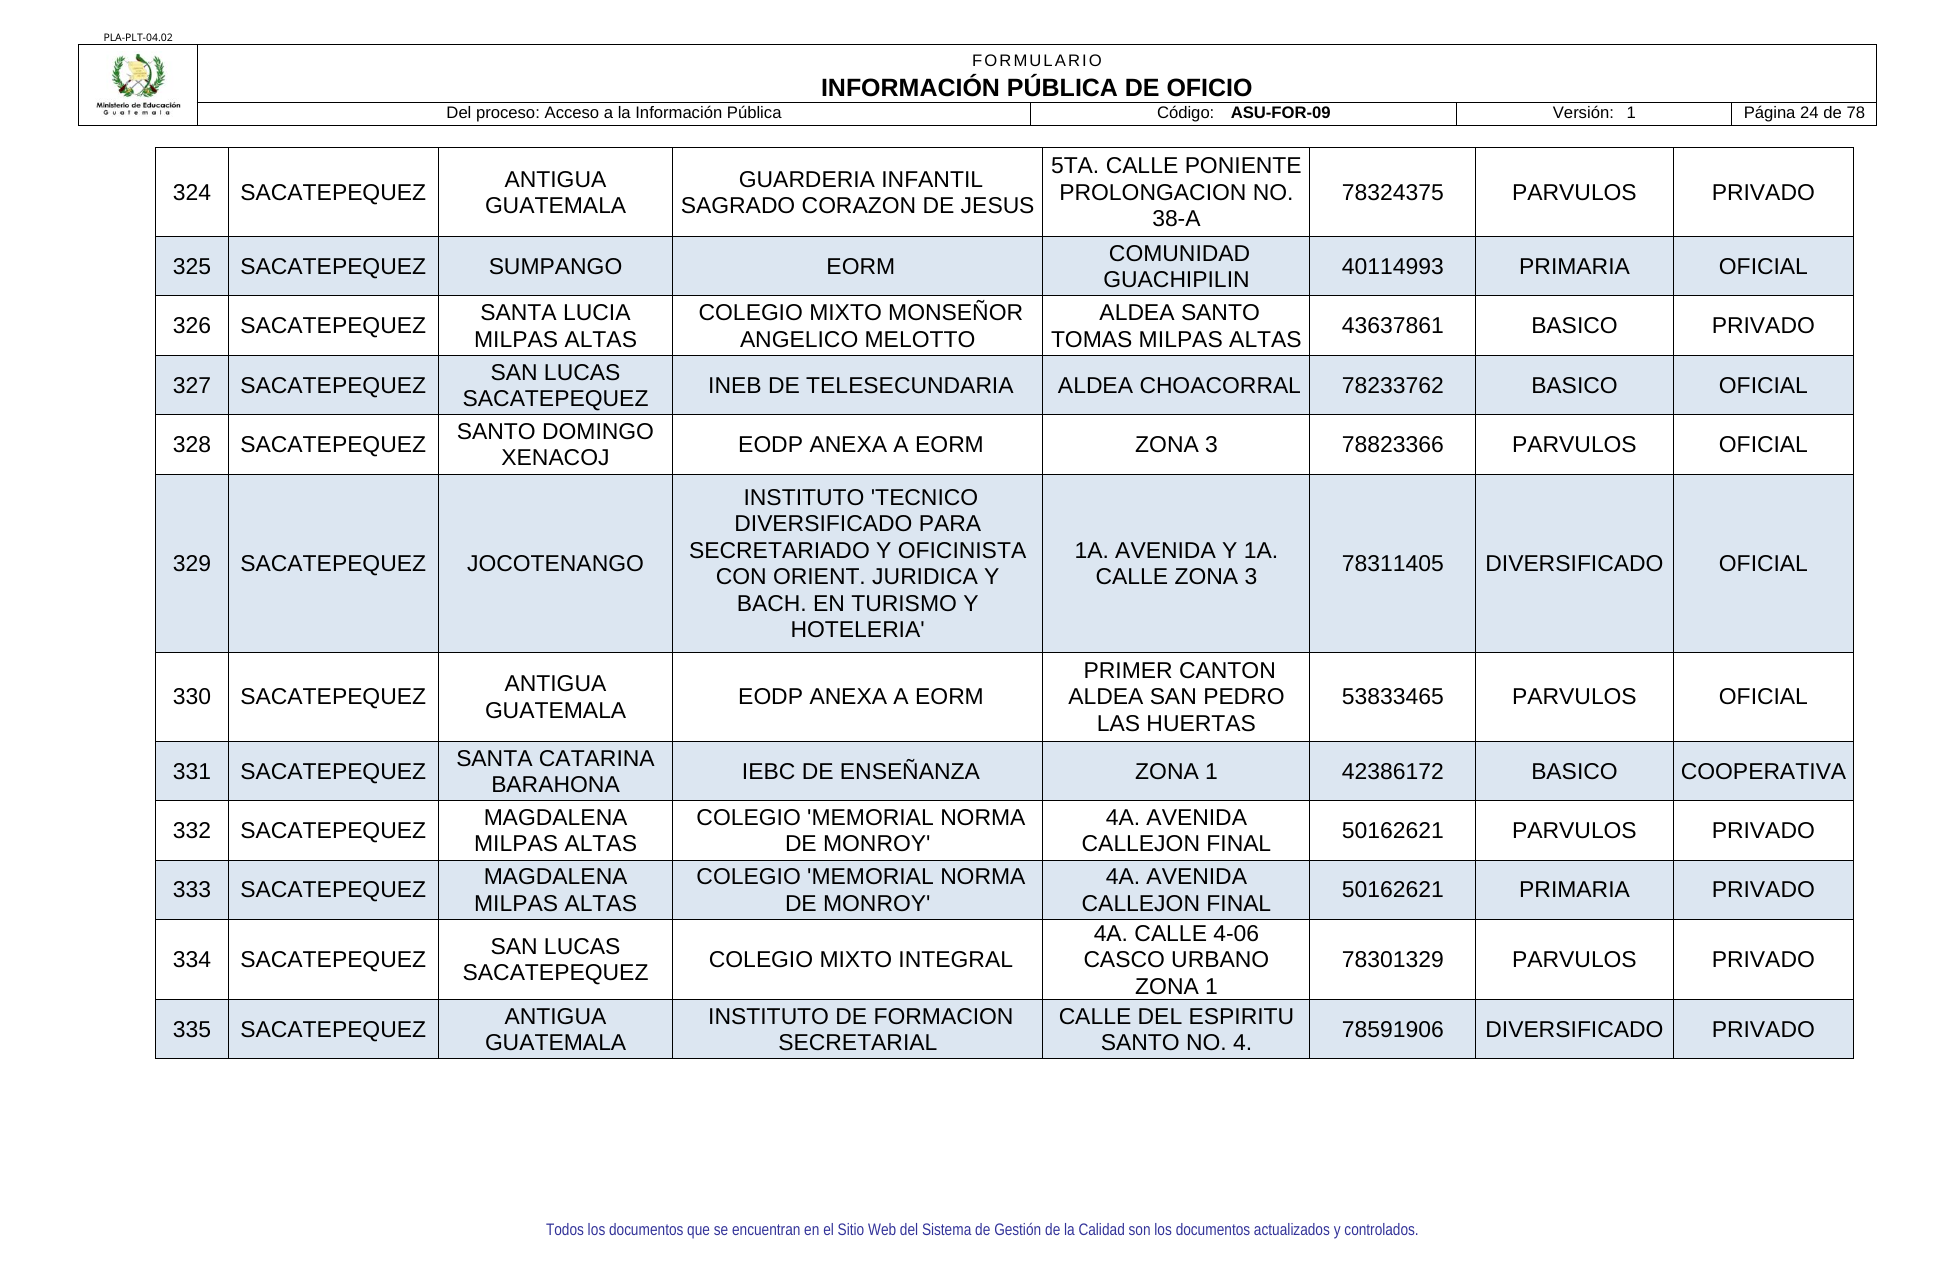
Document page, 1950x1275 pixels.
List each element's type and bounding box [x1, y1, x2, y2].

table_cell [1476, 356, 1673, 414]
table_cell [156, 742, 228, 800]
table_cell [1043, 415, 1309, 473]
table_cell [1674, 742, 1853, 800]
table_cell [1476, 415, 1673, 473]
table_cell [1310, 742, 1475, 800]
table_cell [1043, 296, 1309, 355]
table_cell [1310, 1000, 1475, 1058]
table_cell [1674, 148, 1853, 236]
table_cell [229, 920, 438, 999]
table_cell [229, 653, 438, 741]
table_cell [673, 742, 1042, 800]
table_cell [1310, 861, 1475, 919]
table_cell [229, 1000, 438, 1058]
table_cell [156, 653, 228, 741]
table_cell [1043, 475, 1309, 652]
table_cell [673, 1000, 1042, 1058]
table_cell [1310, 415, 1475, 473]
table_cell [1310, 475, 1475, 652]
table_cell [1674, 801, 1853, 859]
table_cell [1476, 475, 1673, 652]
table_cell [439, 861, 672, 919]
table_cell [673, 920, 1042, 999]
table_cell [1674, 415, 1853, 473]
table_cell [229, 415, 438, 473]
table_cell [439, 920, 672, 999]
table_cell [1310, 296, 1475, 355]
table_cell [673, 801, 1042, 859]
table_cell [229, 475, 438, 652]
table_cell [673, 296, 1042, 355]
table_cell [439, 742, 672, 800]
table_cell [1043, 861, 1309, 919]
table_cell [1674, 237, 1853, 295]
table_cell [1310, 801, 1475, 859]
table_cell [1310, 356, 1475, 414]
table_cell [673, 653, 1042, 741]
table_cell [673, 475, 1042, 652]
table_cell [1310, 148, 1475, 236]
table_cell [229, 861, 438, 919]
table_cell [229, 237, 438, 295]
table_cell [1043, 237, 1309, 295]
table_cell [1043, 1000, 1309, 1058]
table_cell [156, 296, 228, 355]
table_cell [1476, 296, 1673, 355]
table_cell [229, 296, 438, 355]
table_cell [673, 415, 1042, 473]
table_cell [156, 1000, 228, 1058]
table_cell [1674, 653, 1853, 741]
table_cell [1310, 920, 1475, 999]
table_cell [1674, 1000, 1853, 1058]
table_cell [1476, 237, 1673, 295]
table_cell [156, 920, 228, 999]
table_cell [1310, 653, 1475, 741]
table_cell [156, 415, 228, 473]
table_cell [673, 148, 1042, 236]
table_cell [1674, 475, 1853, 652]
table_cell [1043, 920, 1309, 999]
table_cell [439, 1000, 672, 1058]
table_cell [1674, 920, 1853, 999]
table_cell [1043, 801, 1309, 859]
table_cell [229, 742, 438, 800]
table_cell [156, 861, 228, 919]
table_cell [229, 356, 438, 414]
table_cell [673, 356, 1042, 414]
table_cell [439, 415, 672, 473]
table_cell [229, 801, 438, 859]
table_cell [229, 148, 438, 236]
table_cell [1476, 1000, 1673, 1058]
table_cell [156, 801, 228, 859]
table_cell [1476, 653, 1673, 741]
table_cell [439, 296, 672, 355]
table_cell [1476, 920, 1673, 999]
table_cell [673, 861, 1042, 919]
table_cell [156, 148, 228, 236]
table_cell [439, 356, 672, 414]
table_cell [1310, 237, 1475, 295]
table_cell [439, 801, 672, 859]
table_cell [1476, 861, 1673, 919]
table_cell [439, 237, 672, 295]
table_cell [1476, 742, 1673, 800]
picture [95, 51, 181, 117]
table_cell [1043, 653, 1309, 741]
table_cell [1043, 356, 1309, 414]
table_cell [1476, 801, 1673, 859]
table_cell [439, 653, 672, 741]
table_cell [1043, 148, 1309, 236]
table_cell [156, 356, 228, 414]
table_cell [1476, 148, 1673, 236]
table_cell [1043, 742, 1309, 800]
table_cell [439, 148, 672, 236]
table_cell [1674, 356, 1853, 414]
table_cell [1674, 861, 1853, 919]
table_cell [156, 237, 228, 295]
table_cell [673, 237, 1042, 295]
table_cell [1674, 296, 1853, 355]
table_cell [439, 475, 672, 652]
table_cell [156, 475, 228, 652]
